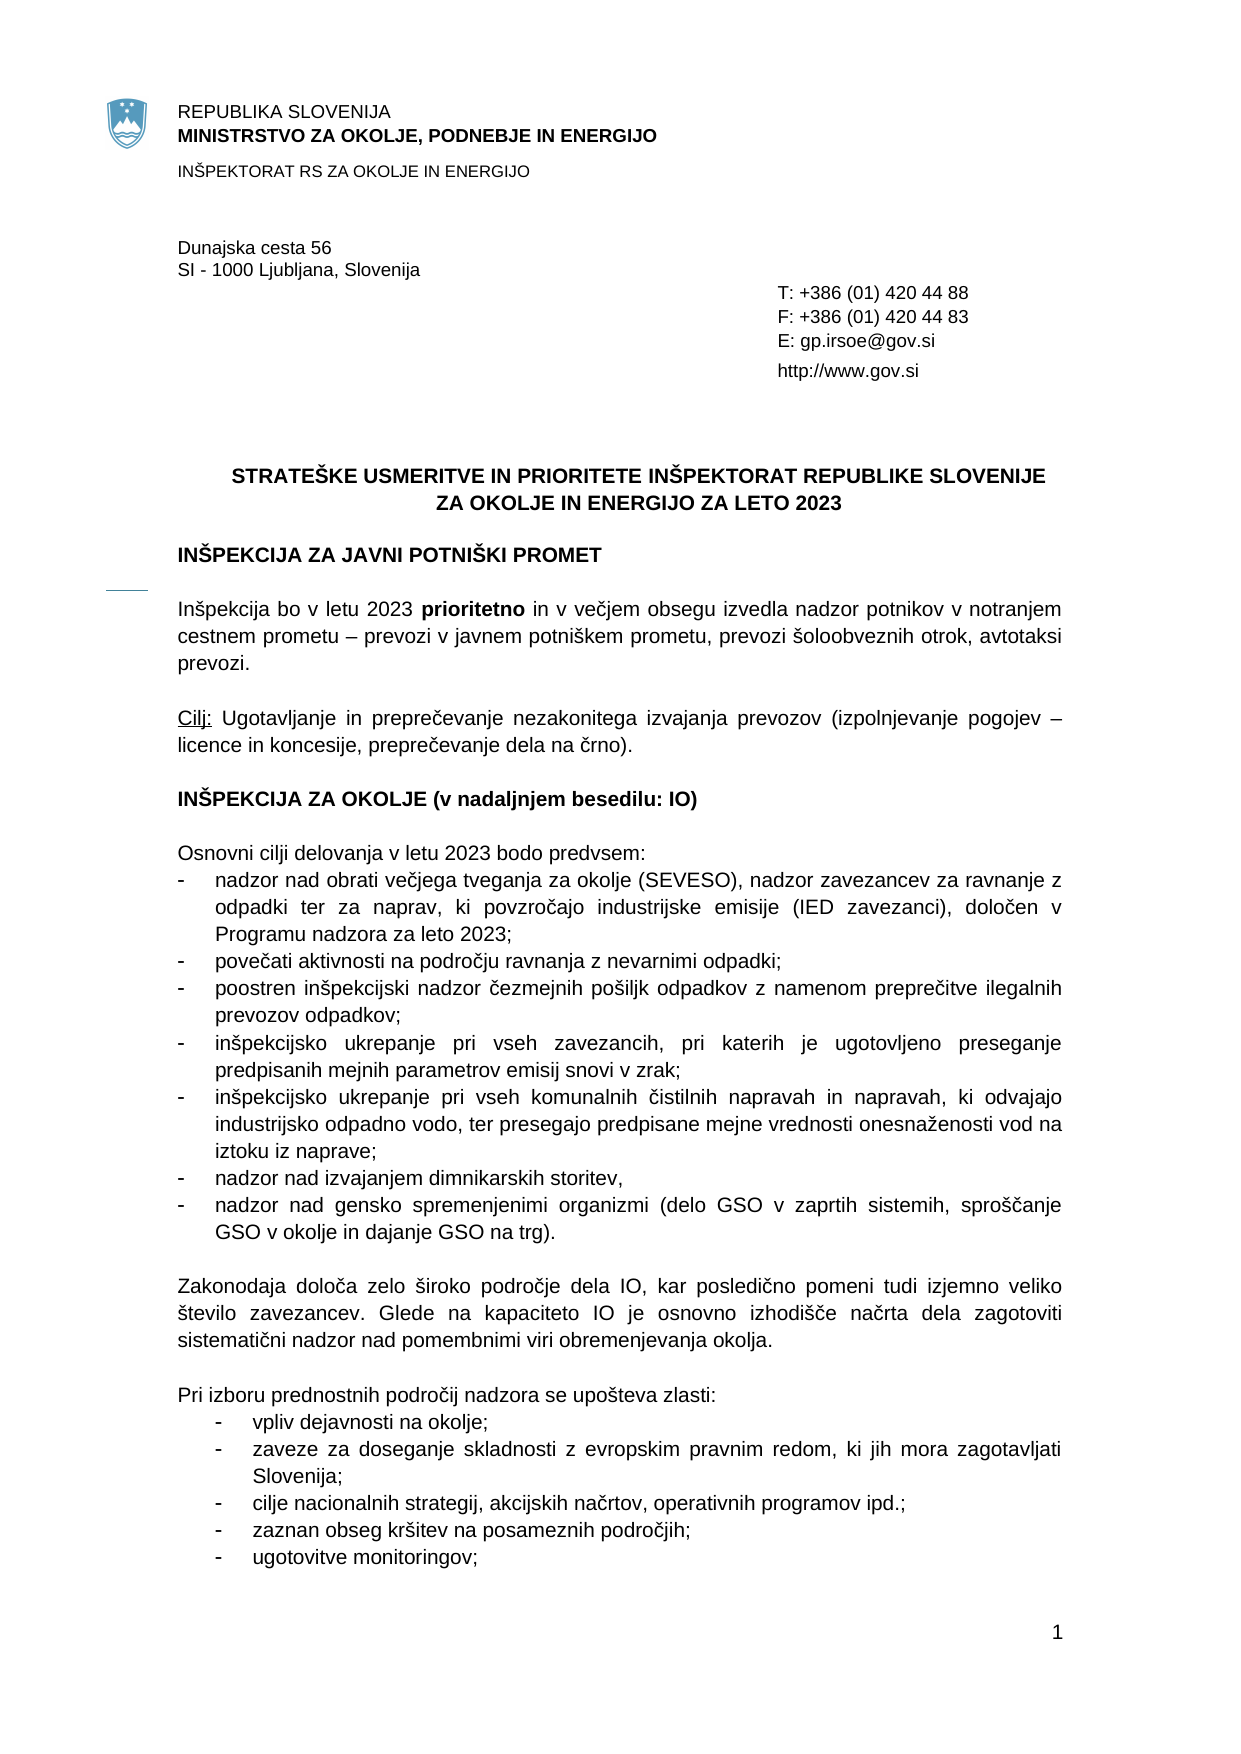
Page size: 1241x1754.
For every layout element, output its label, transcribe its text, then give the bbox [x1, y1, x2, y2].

text INŠPEKCIJA ZA OKOLJE (v nadaljnjem besedilu: IO) [177, 784, 1063, 812]
list nadzor nad obrati večjega tveganja za okolje (SEVESO), nadzor zavezancev za ravnanje z odpadki ter za naprav, ki povzročajo industrijske emisije (IED zavezanci), določen v Programu nadzora za leto 2023; [177, 866, 1063, 947]
picture [104, 96, 149, 150]
list poostren inšpekcijski nadzor čezmejnih pošiljk odpadkov z namenom preprečitve ilegalnih prevozov odpadkov; [177, 974, 1063, 1028]
list vpliv dejavnosti na okolje; [215, 1407, 1063, 1434]
text Zakonodaja določa zelo široko področje dela IO, kar posledično pomeni tudi izjemno veliko število zavezancev. Glede na kapaciteto IO je osnovno izhodišče načrta dela zagotoviti sistematični nadzor nad pomembnimi viri obremenjevanja okolja. [177, 1272, 1063, 1353]
list inšpekcijsko ukrepanje pri vseh zavezancih, pri katerih je ugotovljeno preseganje predpisanih mejnih parametrov emisij snovi v zrak; [177, 1028, 1063, 1082]
list nadzor nad izvajanjem dimnikarskih storitev, [177, 1164, 1063, 1191]
list cilje nacionalnih strategij, akcijskih načrtov, operativnih programov ipd.; [215, 1489, 1063, 1516]
list zaznan obseg kršitev na posameznih področjih; [215, 1516, 1063, 1543]
list inšpekcijsko ukrepanje pri vseh komunalnih čistilnih napravah in napravah, ki odvajajo industrijsko odpadno vodo, ter presegajo predpisane mejne vrednosti onesnaženosti vod na iztoku iz naprave; [177, 1082, 1063, 1164]
text Cilj: Ugotavljanje in preprečevanje nezakonitega izvajanja prevozov (izpolnjevanje pogojev – licence in koncesije, preprečevanje dela na črno). [177, 703, 1063, 757]
list STRATEŠKE USMERITVE IN PRIORITETE INŠPEKTORAT REPUBLIKE SLOVENIJE ZA OKOLJE IN ENERGIJO ZA LETO 2023 [215, 462, 1063, 516]
list nadzor nad gensko spremenjenimi organizmi (delo GSO v zaprtih sistemih, sproščanje GSO v okolje in dajanje GSO na trg). [177, 1191, 1063, 1245]
text Osnovni cilji delovanja v letu 2023 bodo predvsem: [177, 839, 1063, 866]
list zaveze za doseganje skladnosti z evropskim pravnim redom, ki jih mora zagotavljati Slovenija; [215, 1434, 1063, 1489]
list povečati aktivnosti na področju ravnanja z nevarnimi odpadki; [177, 947, 1063, 974]
text Pri izboru prednostnih področij nadzora se upošteva zlasti: [177, 1380, 1063, 1407]
text INŠPEKCIJA ZA JAVNI POTNIŠKI PROMET [177, 541, 1063, 568]
list ugotovitve monitoringov; [215, 1543, 1063, 1570]
text Inšpekcija bo v letu 2023 prioritetno in v večjem obsegu izvedla nadzor potnikov v notranjem cestnem prometu – prevozi v javnem potniškem prometu, prevozi šoloobveznih otrok, avtotaksi prevozi. [177, 595, 1063, 676]
